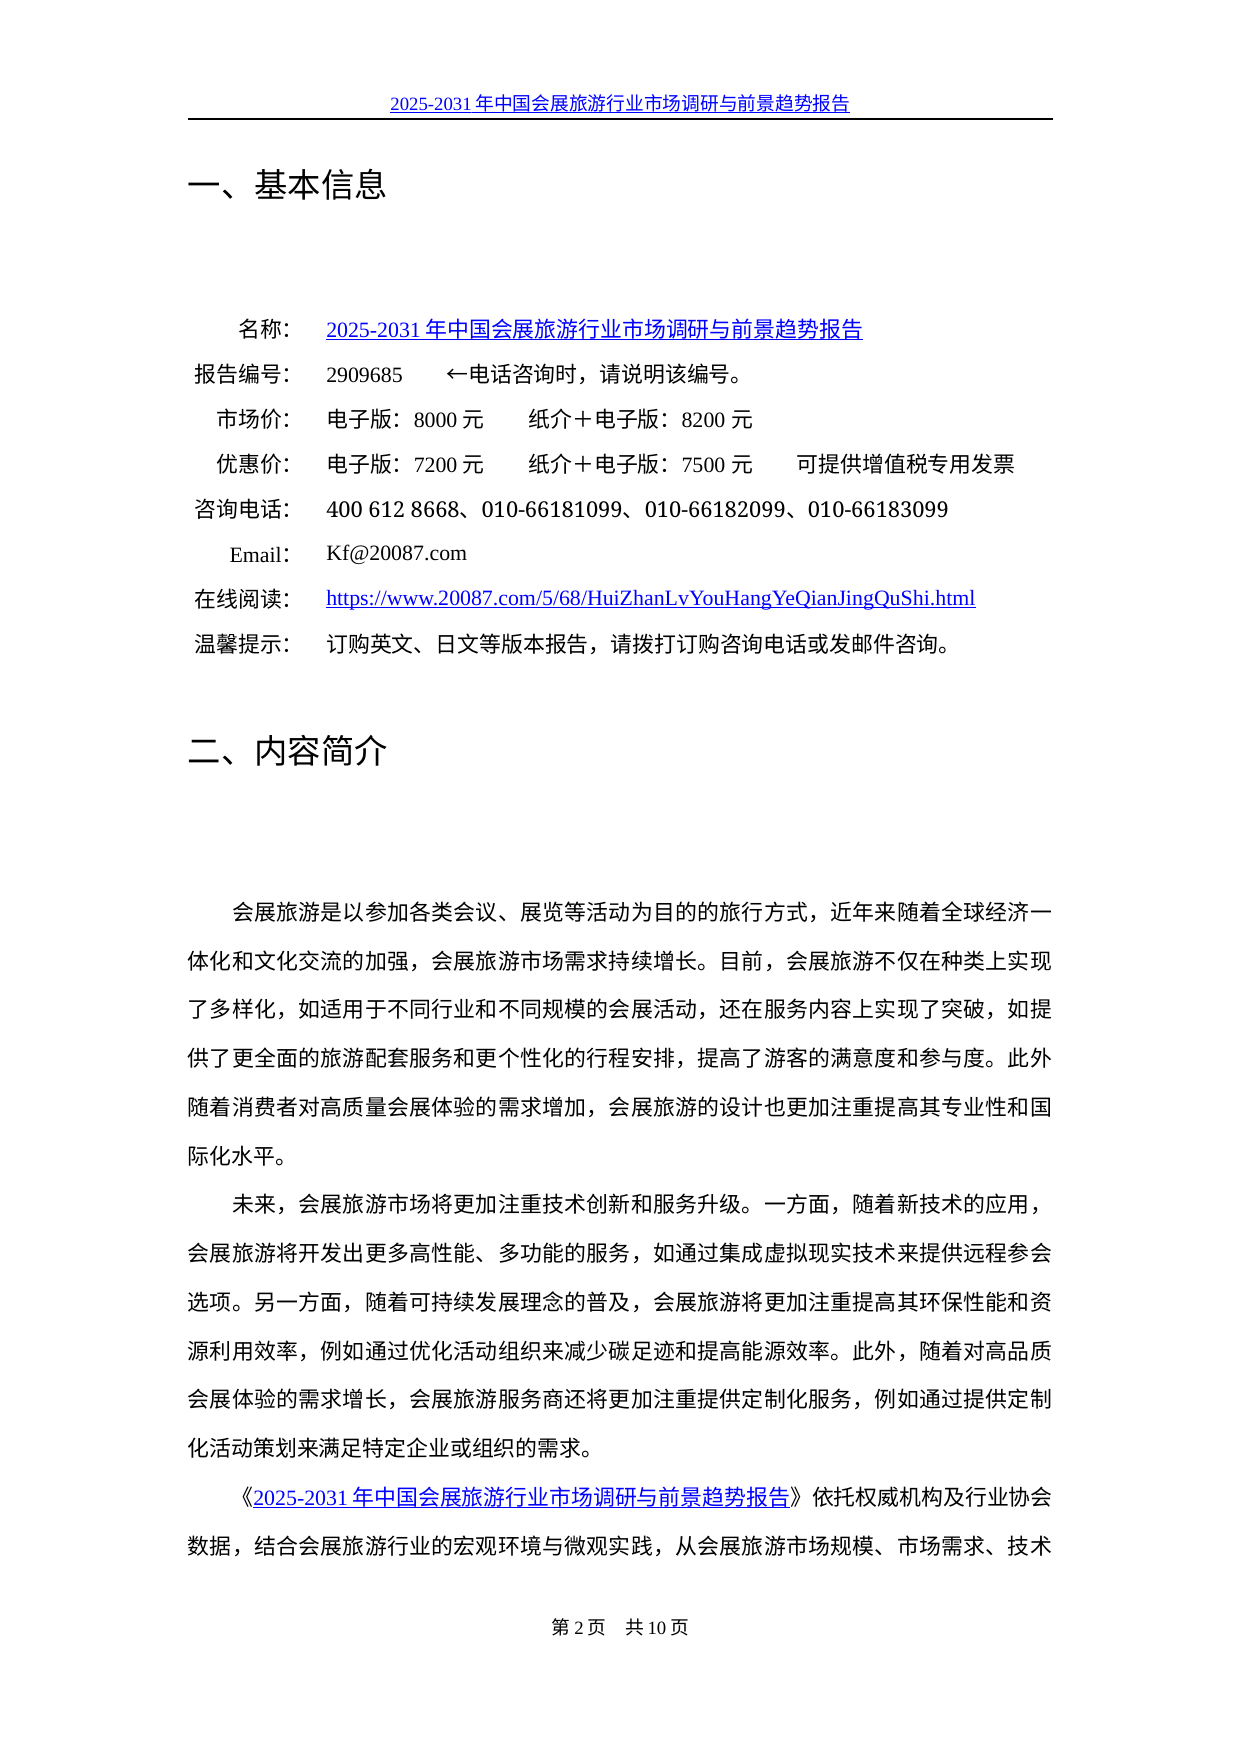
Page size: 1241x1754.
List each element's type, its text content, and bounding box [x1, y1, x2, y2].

table_header 名称： [167, 312, 315, 357]
table_cell 400 612 8668、010-66181099、010-66182099、010-66183099 [315, 492, 1073, 537]
table_cell Email： [167, 537, 315, 582]
table_cell Kf@20087.com [315, 537, 1073, 582]
table_header 2025-2031年中国会展旅游行业市场调研与前景趋势报告 [315, 312, 1073, 357]
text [187, 894, 1053, 1561]
title 二、内容简介 [187, 717, 1053, 782]
table_cell 优惠价： [167, 447, 315, 492]
table_cell 市场价： [167, 402, 315, 447]
table_cell [315, 582, 1073, 627]
table_cell 报告编号： [167, 357, 315, 402]
table_cell 咨询电话： [167, 492, 315, 537]
title 一、基本信息 [187, 150, 1053, 215]
table_cell 2909685 ←电话咨询时，请说明该编号。 [315, 357, 1073, 402]
table_cell 在线阅读： [167, 582, 315, 627]
table_cell 订购英文、日文等版本报告，请拨打订购咨询电话或发邮件咨询。 [315, 627, 1073, 672]
table_cell 电子版：7200 元 纸介＋电子版：7500 元 可提供增值税专用发票 [315, 447, 1073, 492]
table_cell 电子版：8000 元 纸介＋电子版：8200 元 [315, 402, 1073, 447]
table_cell 温馨提示： [167, 627, 315, 672]
